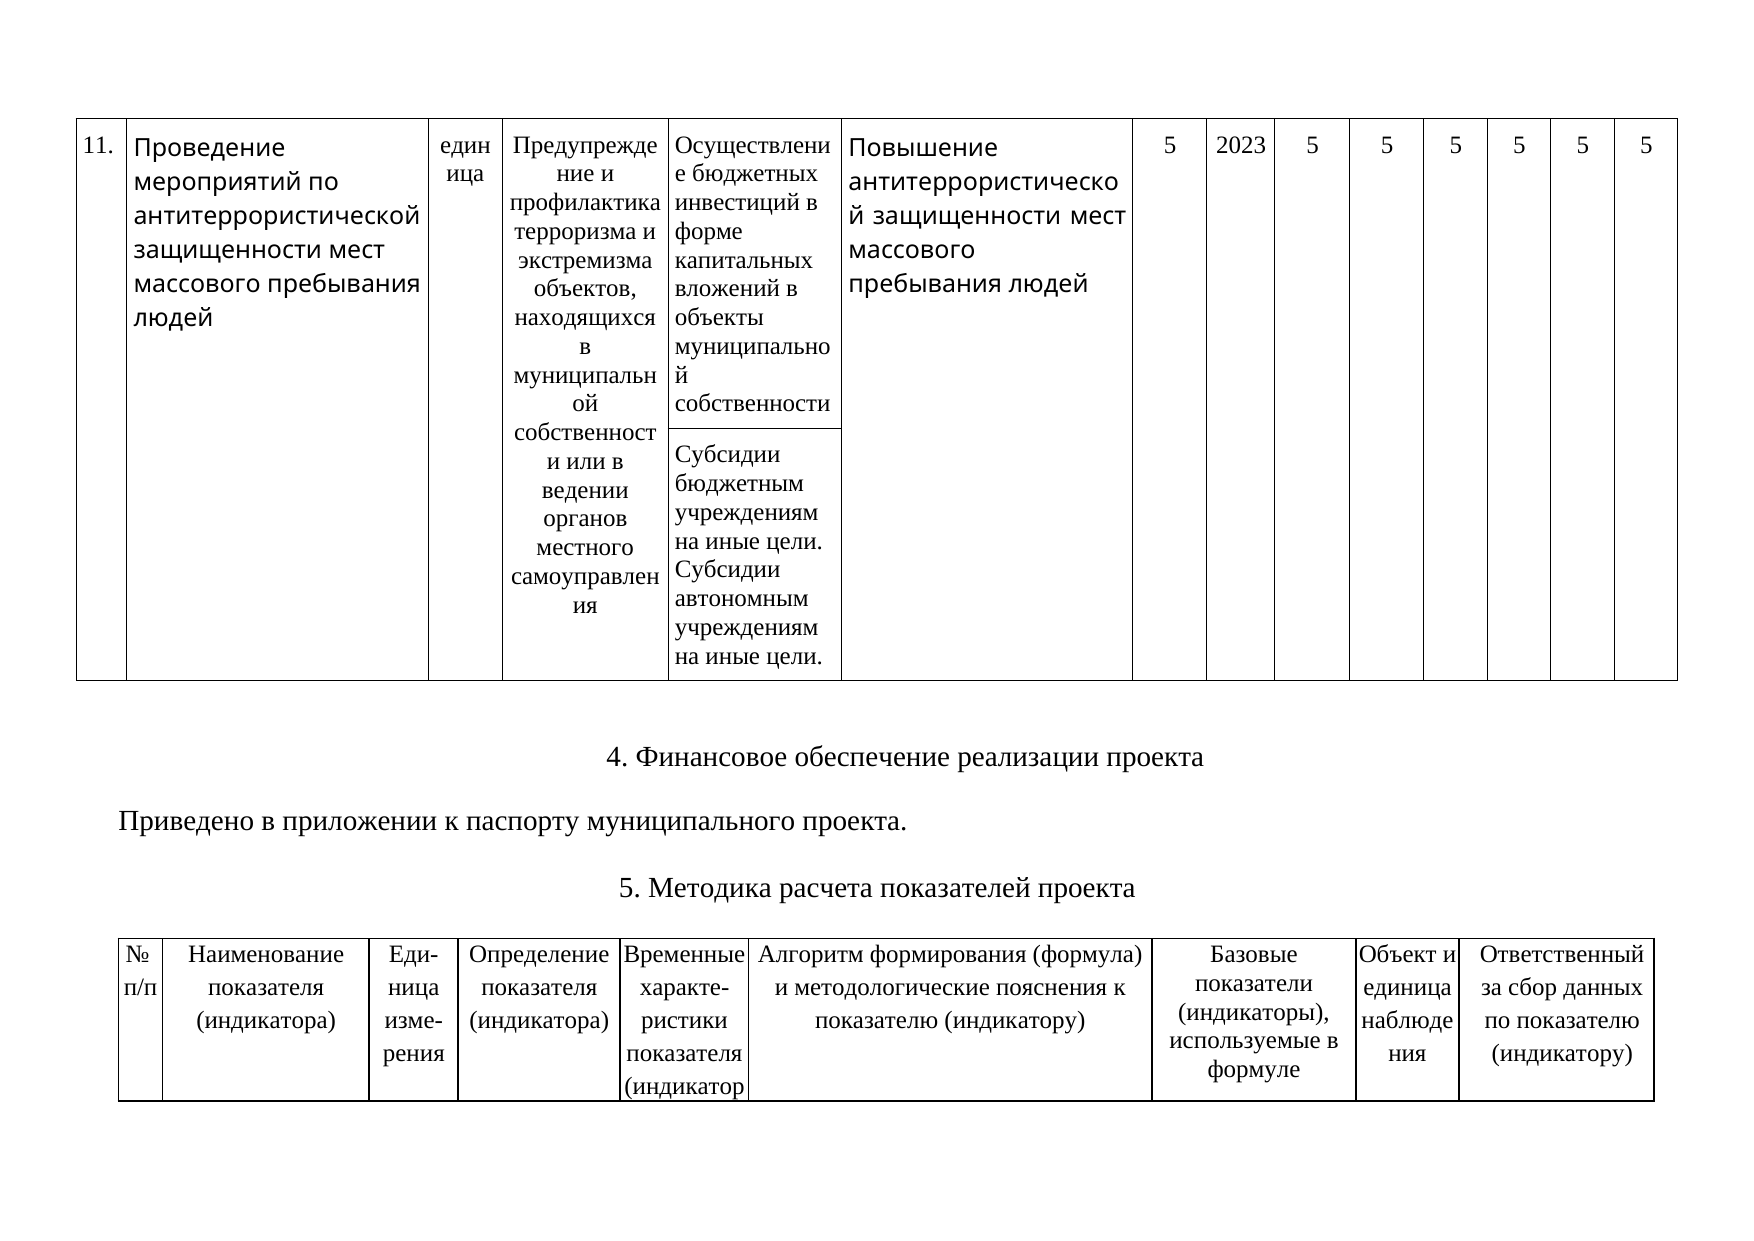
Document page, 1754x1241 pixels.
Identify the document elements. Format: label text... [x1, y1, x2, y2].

table_cell 11. [77, 119, 126, 680]
text Приведено в приложении к паспорту муниципального проекта. [118, 803, 1636, 837]
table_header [459, 939, 619, 1100]
table_cell Субсидии бюджетным учреждениям на иные цели. Субсидии автономным учреждениям на иные цели. [669, 429, 841, 680]
table_cell 5 [1615, 119, 1677, 680]
table_cell единица [429, 119, 502, 680]
table_cell Проведение мероприятий по антитеррористической защищенности мест массового пребывания людей [127, 119, 428, 680]
text 4. Финансовое обеспечение реализации проекта [118, 739, 1636, 772]
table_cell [503, 119, 668, 680]
table_cell 5 [1275, 119, 1349, 680]
table_cell 2023 [1207, 119, 1274, 680]
text 5. Методика расчета показателей проекта [118, 871, 1636, 904]
table_header № п/п [119, 939, 162, 1100]
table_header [1357, 939, 1458, 1100]
table_cell 5 [1551, 119, 1614, 680]
table_cell 5 [1350, 119, 1423, 680]
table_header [1153, 939, 1355, 1100]
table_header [749, 939, 1151, 1100]
table_cell Осуществление бюджетных инвестиций в форме капитальных вложений в объекты муниципальной собственности [669, 119, 841, 428]
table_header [163, 939, 368, 1100]
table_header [1460, 939, 1653, 1100]
table_cell Повышение антитеррористической защищенности мест массового пребывания людей [842, 119, 1132, 680]
table_header Еди-ница изме-рения [370, 939, 457, 1100]
table_cell 5 [1133, 119, 1206, 680]
table_cell 5 [1488, 119, 1550, 680]
table_cell 5 [1424, 119, 1487, 680]
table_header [621, 939, 748, 1100]
